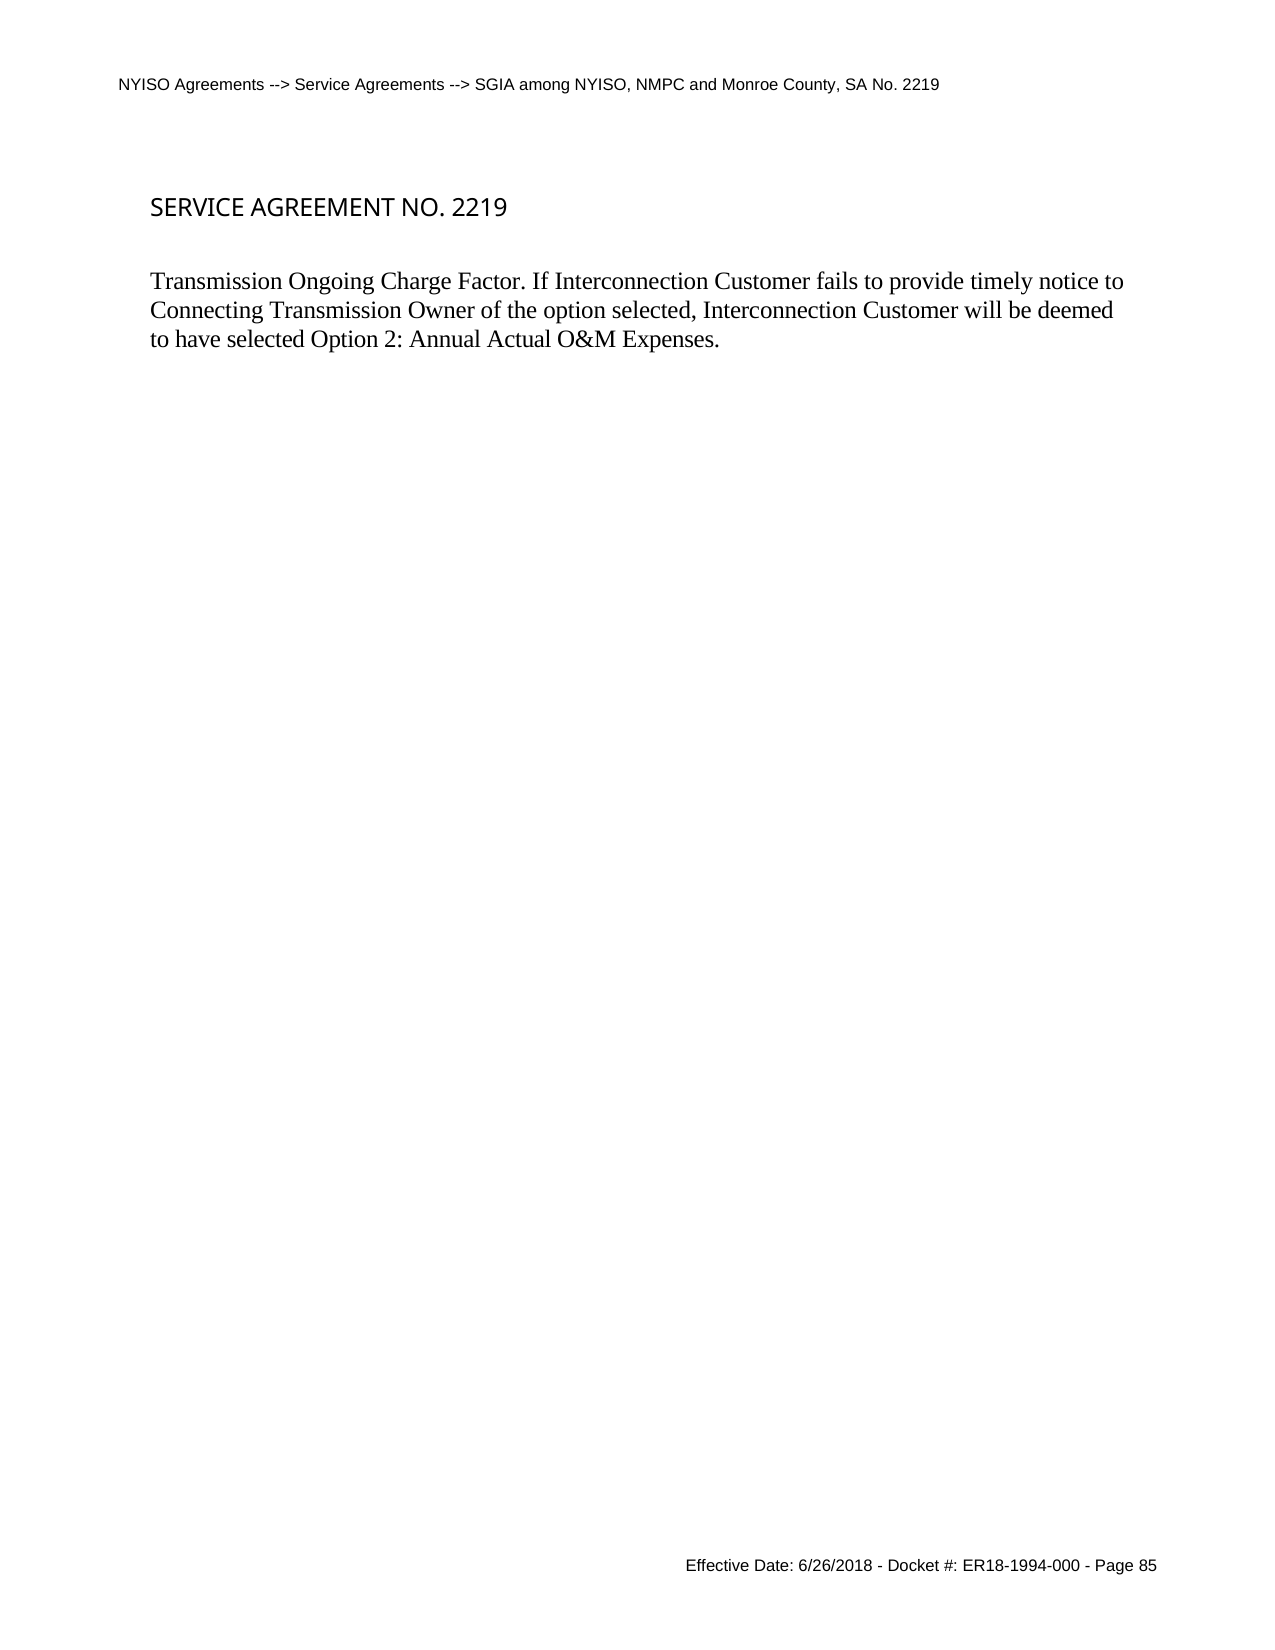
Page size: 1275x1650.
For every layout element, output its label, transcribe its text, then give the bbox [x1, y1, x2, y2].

text Transmission Ongoing Charge Factor. If Interconnection Customer fails to provide timely notice to Connecting Transmission Owner of the option selected, Interconnection Customer will be deemed to have selected Option 2: Annual Actual O&M Expenses. [150, 266, 1138, 353]
text SERVICE AGREEMENT NO. 2219 [150, 193, 1275, 222]
